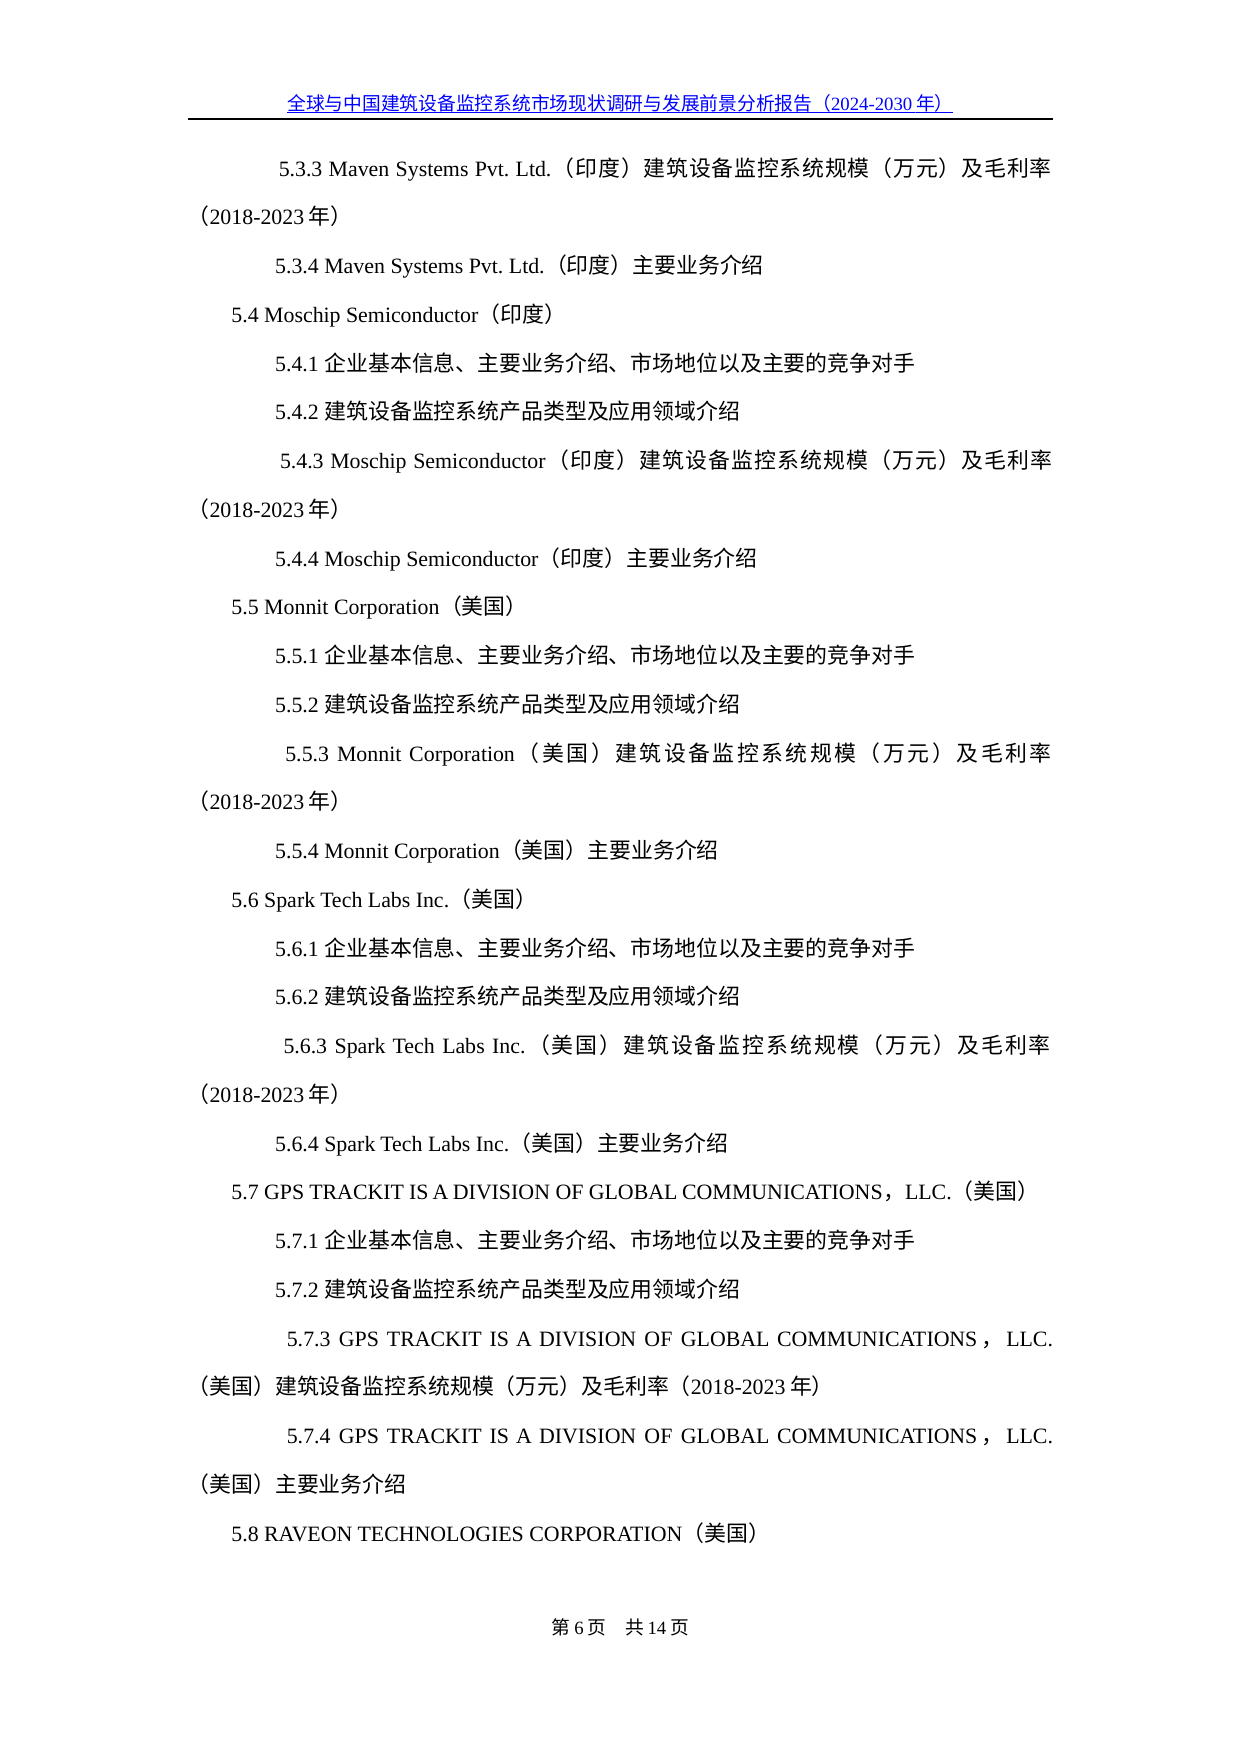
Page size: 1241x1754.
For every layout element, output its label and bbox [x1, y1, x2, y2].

text [187, 150, 1053, 1548]
